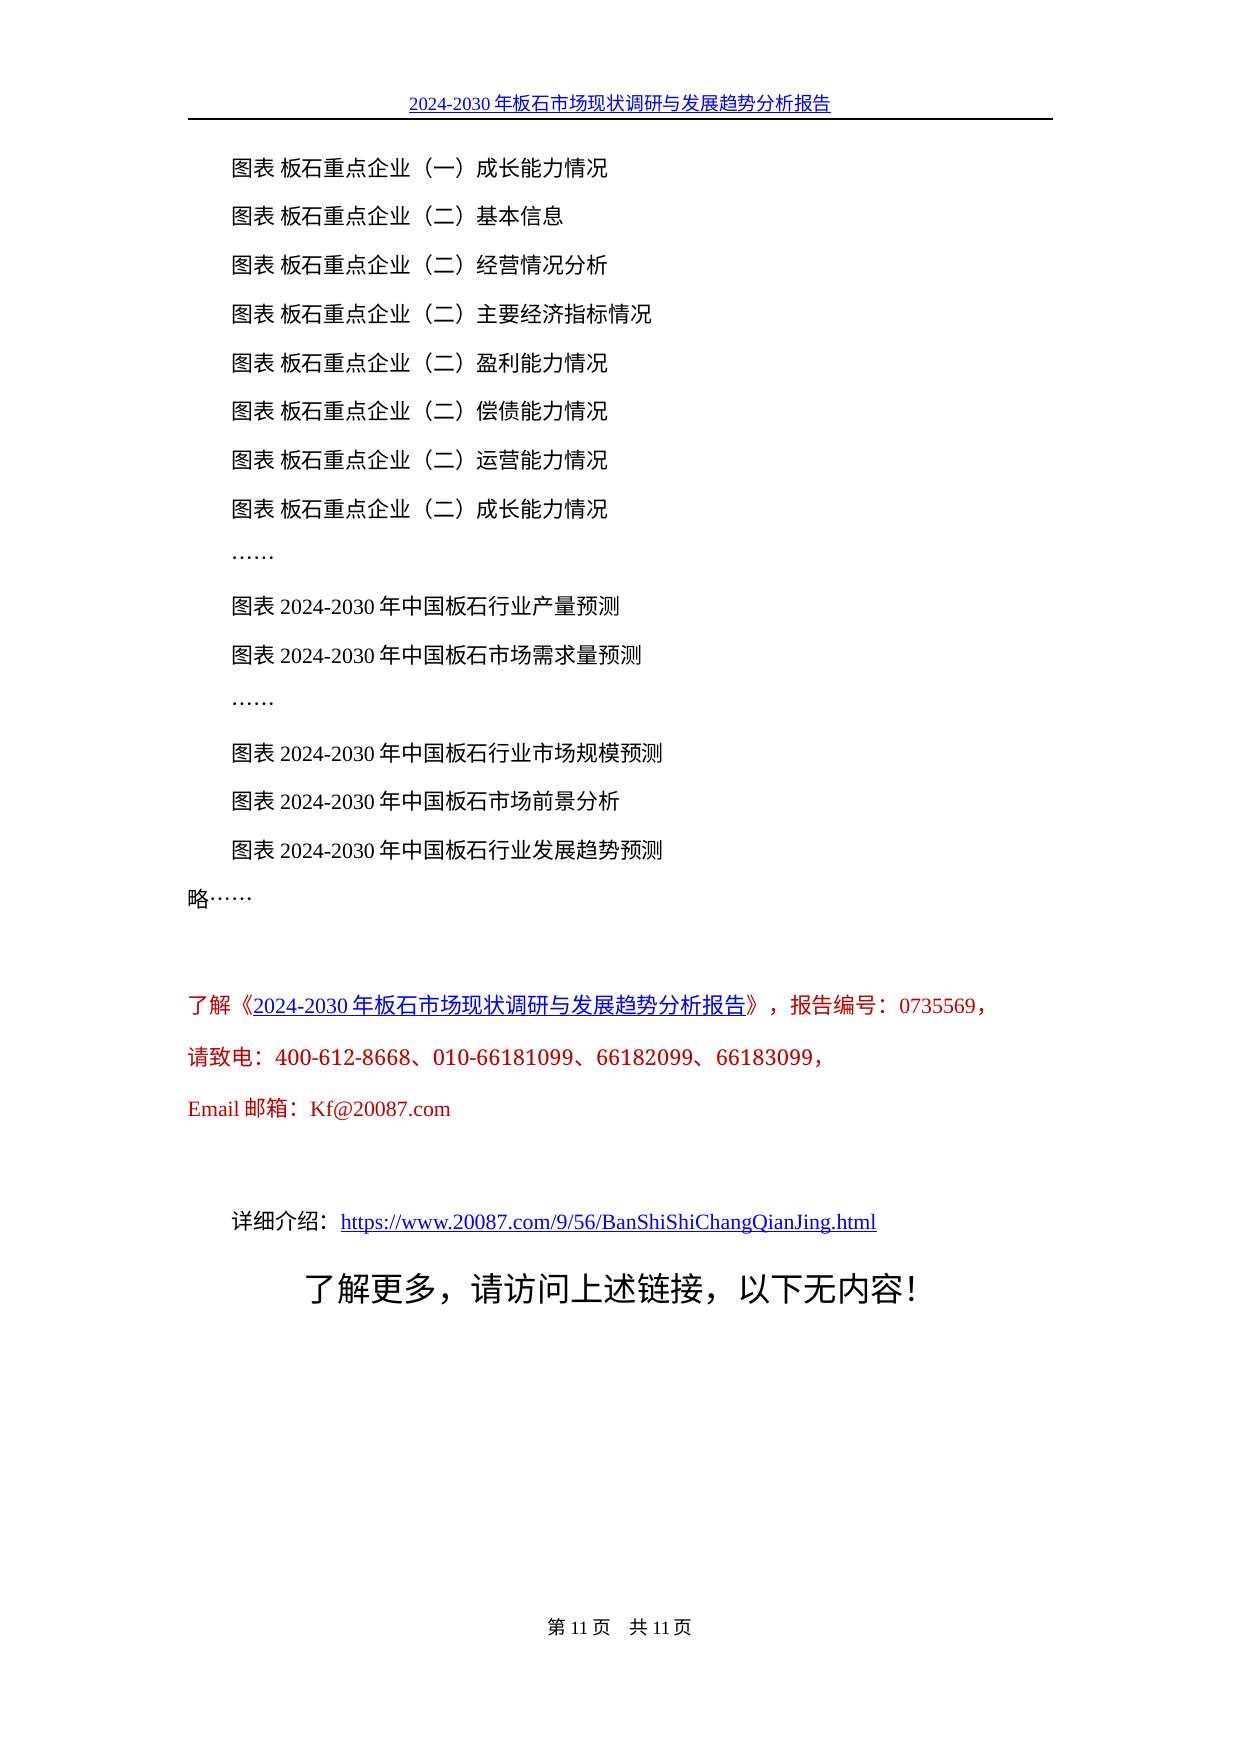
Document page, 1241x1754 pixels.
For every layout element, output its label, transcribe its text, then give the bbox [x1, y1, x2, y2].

text 详细介绍：https://www.20087.com/9/56/BanShiShiChangQianJing.html [187, 1204, 1053, 1236]
text Email邮箱：Kf@20087.com [187, 1091, 1053, 1123]
text 请致电：400-612-8668、010-66181099、66182099、66183099， [187, 1039, 1053, 1072]
title 了解更多，请访问上述链接，以下无内容！ [187, 1254, 1053, 1319]
text 了解《2024-2030年板石市场现状调研与发展趋势分析报告》，报告编号：0735569， [187, 988, 1053, 1020]
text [187, 150, 1053, 914]
